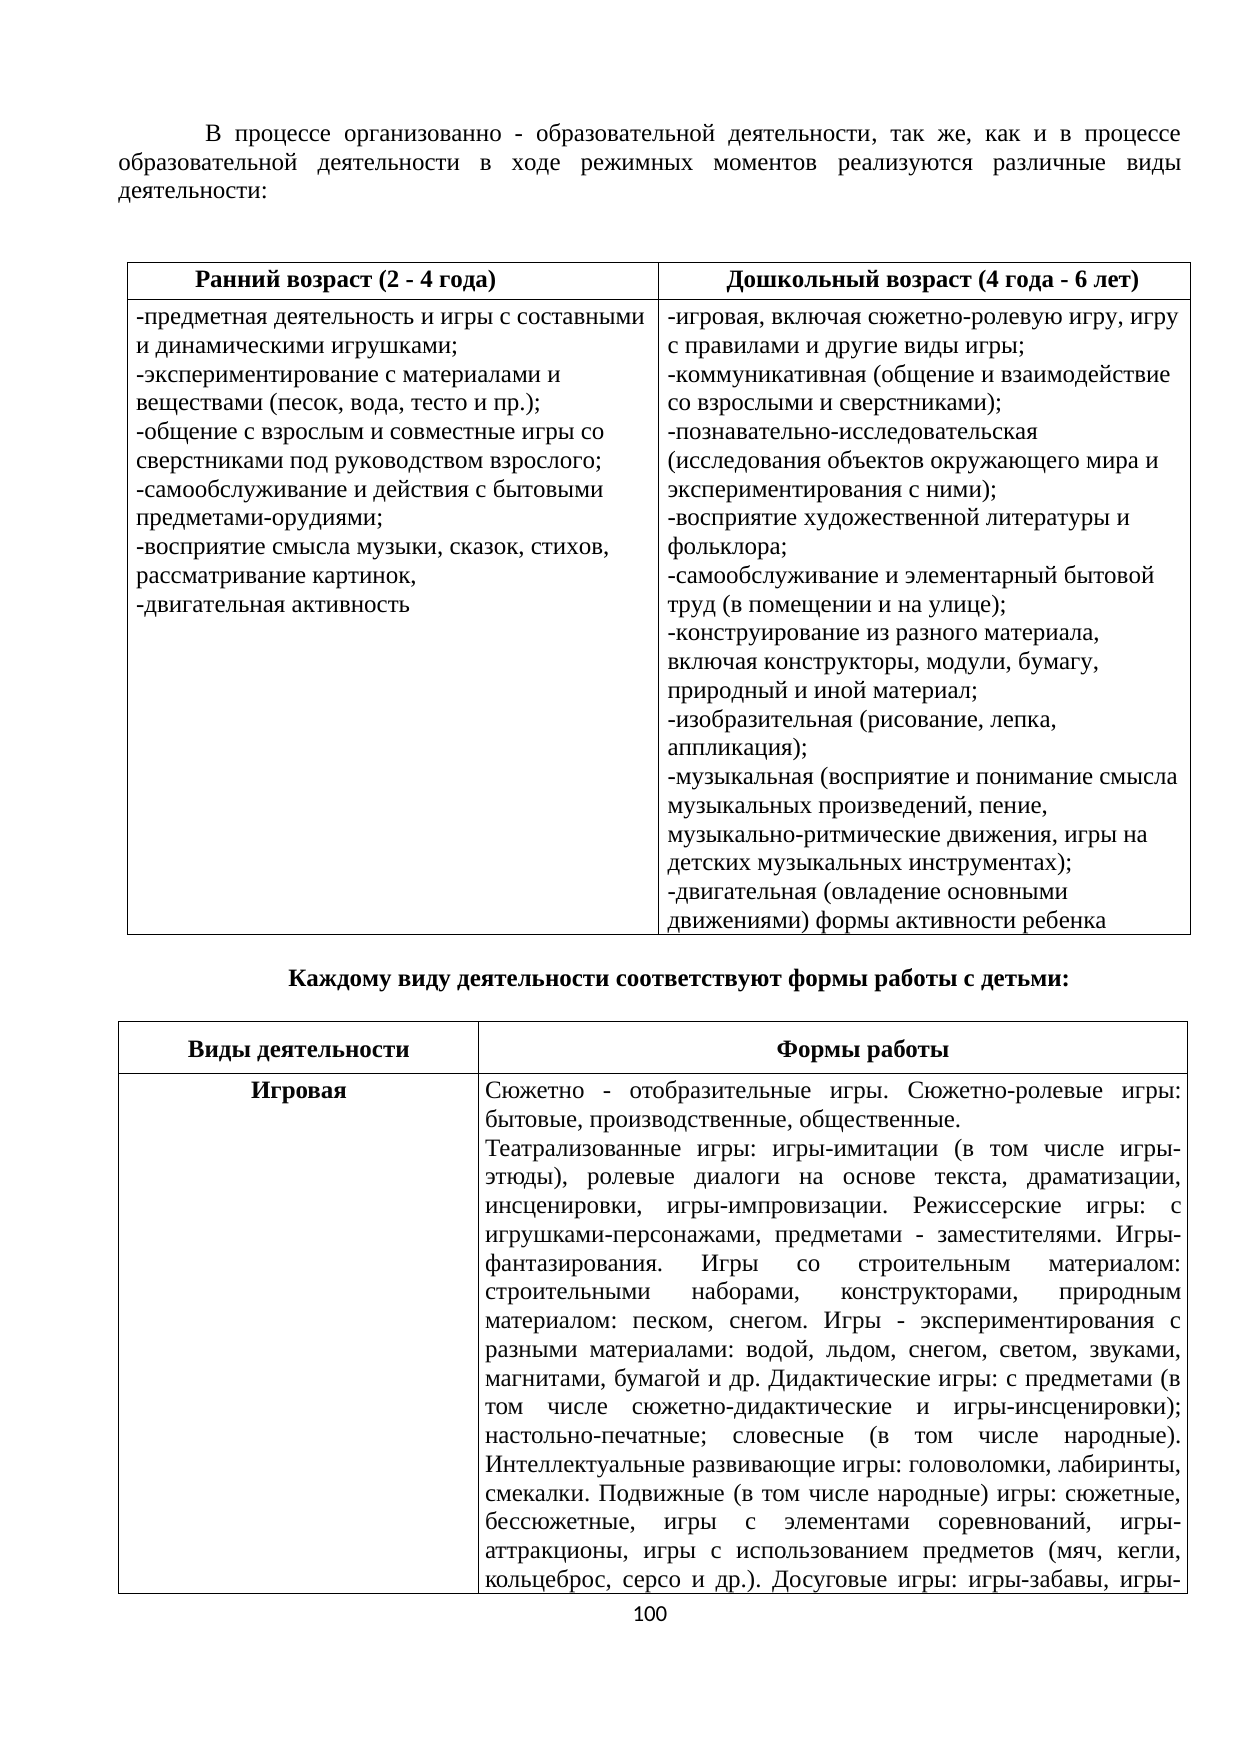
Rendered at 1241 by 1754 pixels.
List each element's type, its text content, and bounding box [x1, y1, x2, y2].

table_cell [479, 1074, 1187, 1593]
table_header Ранний возраст (2 - 4 года) [128, 263, 658, 299]
text Каждому виду деятельности соответствуют формы работы с детьми: [118, 963, 1181, 992]
table_header Дошкольный возраст (4 года - 6 лет) [659, 263, 1190, 299]
text В процессе организованно - образовательной деятельности, так же, как и в процессе образовательной деятельности в ходе режимных моментов реализуются различные виды деятельности: [118, 118, 1181, 204]
table_cell -предметная деятельность и игры с составными и динамическими игрушками; -экспериментирование с материалами и веществами (песок, вода, тесто и пр.); -общение с взрослым и совместные игры со сверстниками под руководством взрослого; -самообслуживание и действия с бытовыми предметами-орудиями; -восприятие смысла музыки, сказок, стихов, рассматривание картинок, -двигательная активность [128, 300, 658, 934]
table_cell -игровая, включая сюжетно-ролевую игру, игру с правилами и другие виды игры; -коммуникативная (общение и взаимодействие со взрослыми и сверстниками); -познавательно-исследовательская (исследования объектов окружающего мира и экспериментирования с ними); -восприятие художественной литературы и фольклора; -самообслуживание и элементарный бытовой труд (в помещении и на улице); -конструирование из разного материала, включая конструкторы, модули, бумагу, природный и иной материал; -изобразительная (рисование, лепка, аппликация); -музыкальная (восприятие и понимание смысла музыкальных произведений, пение, музыкально-ритмические движения, игры на детских музыкальных инструментах); -двигательная (овладение основными движениями) формы активности ребенка [659, 300, 1190, 934]
table_header Виды деятельности [119, 1022, 478, 1073]
table_header Формы работы [479, 1022, 1187, 1073]
table_cell Игровая [119, 1074, 478, 1593]
